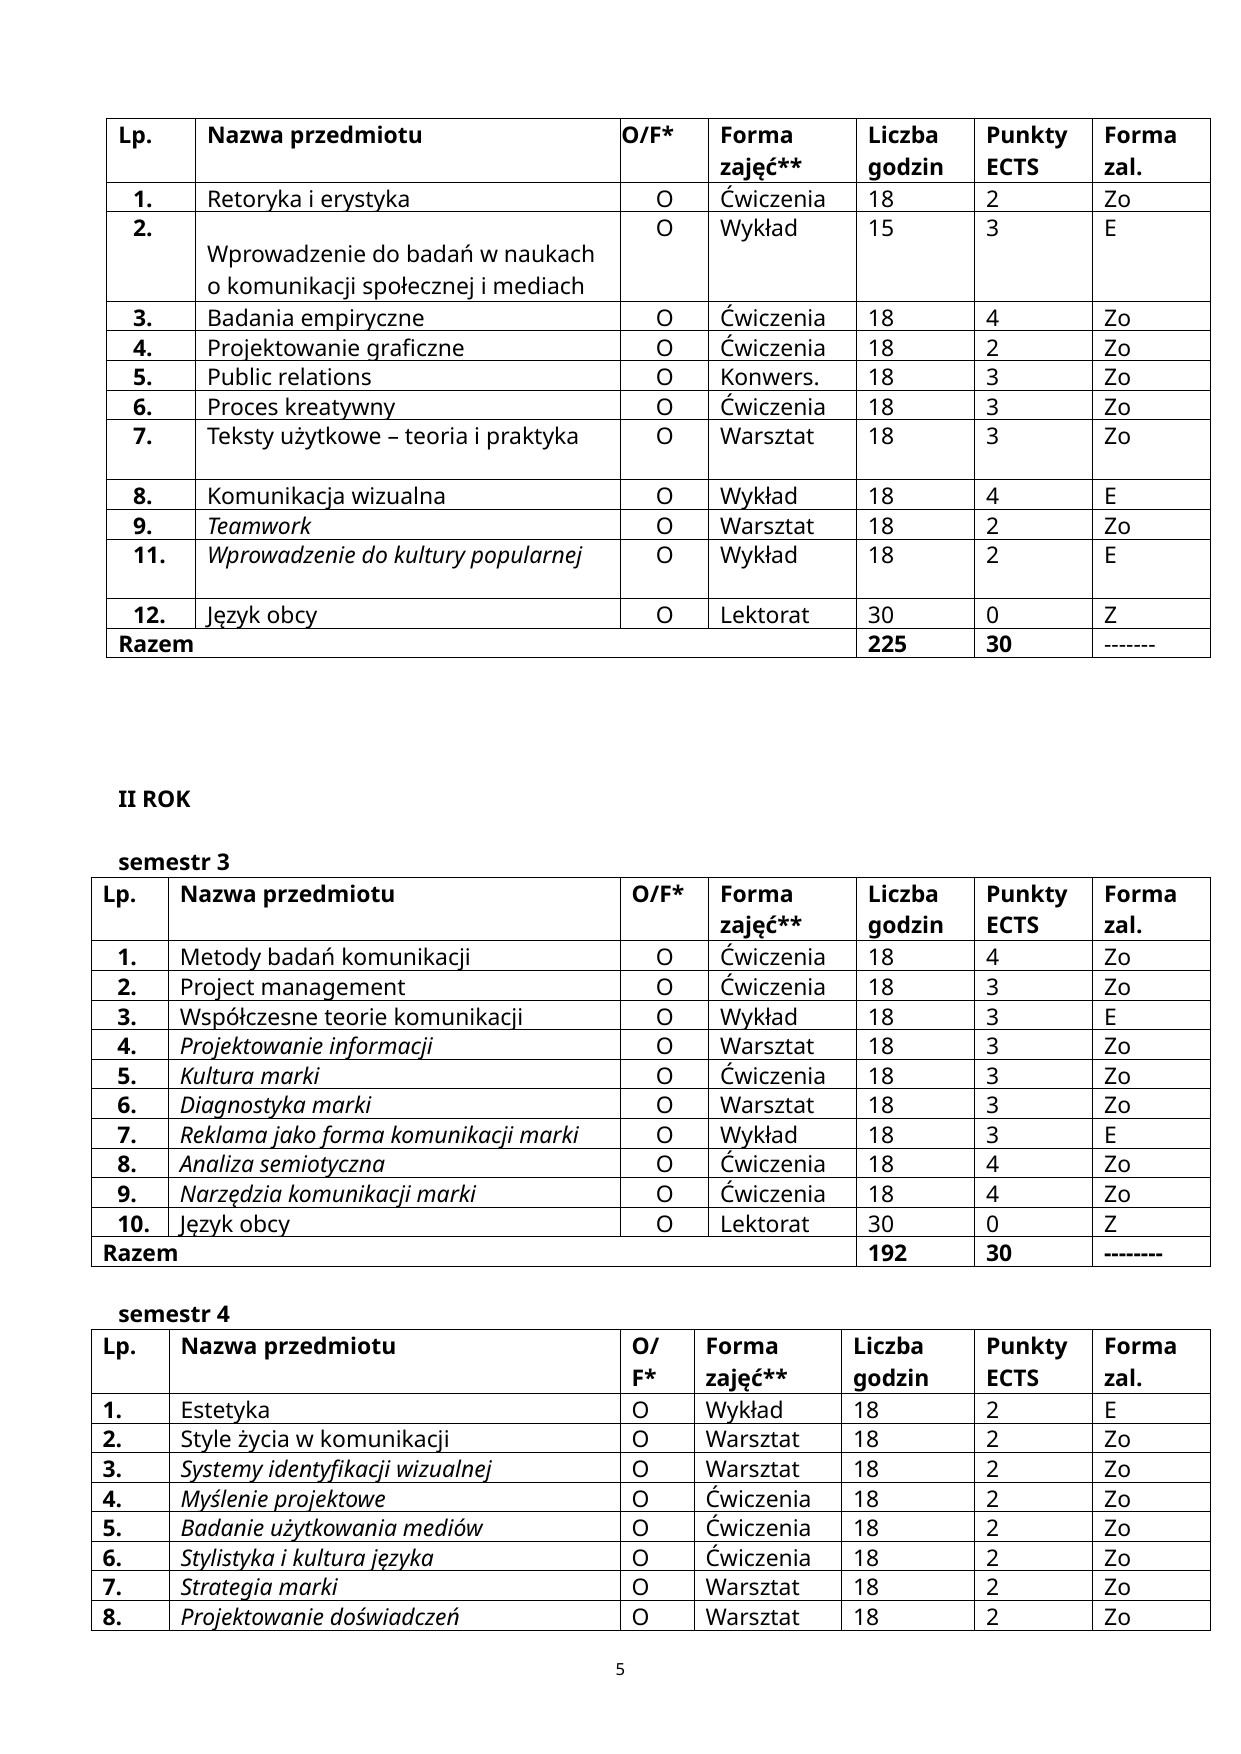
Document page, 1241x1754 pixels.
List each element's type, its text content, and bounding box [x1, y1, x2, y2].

table_cell 18 [857, 1030, 974, 1059]
table_cell [92, 1453, 169, 1482]
table_cell 2 [975, 1601, 1092, 1629]
table_cell 225 [857, 629, 974, 657]
table_cell Ćwiczenia [709, 971, 856, 999]
table_header Forma zajęć** [709, 878, 856, 940]
table_cell O [621, 212, 708, 301]
table_cell Wykład [709, 480, 856, 509]
table_cell Wykład [695, 1394, 841, 1422]
table_cell [107, 540, 195, 598]
table_cell Wykład [709, 212, 856, 301]
table_cell 18 [842, 1394, 974, 1422]
table_cell Zo [1093, 1089, 1210, 1118]
table_cell 2 [975, 1571, 1092, 1600]
table_cell 2 [975, 1483, 1092, 1511]
table_cell [92, 1394, 169, 1422]
table_cell O [621, 183, 708, 211]
table_cell [92, 1483, 169, 1511]
table_cell 18 [842, 1571, 974, 1600]
table_cell 18 [842, 1542, 974, 1570]
table_cell Warsztat [695, 1571, 841, 1600]
table_cell O [621, 1208, 708, 1236]
table_cell [107, 420, 195, 479]
table_cell Wprowadzenie do kultury popularnej [196, 540, 620, 598]
table_cell O [621, 391, 708, 419]
table_cell 18 [857, 1178, 974, 1207]
table_cell Zo [1093, 1453, 1210, 1482]
table_cell 18 [857, 941, 974, 970]
table_cell [92, 1030, 168, 1059]
table_cell 3 [975, 420, 1092, 479]
table_cell 18 [857, 361, 974, 389]
table_cell Public relations [196, 361, 620, 389]
table_cell Warsztat [709, 1030, 856, 1059]
table_cell Wykład [709, 1001, 856, 1029]
table_cell 192 [857, 1237, 974, 1266]
table_header Liczba godzin [857, 878, 974, 940]
table_cell Wykład [709, 1119, 856, 1147]
table_cell O [621, 1571, 694, 1600]
table_cell 3 [975, 971, 1092, 999]
table_cell Ćwiczenia [709, 1178, 856, 1207]
table_cell 18 [842, 1483, 974, 1511]
table_cell Zo [1093, 1512, 1210, 1541]
table_cell Zo [1093, 1149, 1210, 1177]
table_cell 18 [857, 391, 974, 419]
table_cell [92, 971, 168, 999]
table_cell 2 [975, 540, 1092, 598]
table_cell Proces kreatywny [196, 391, 620, 419]
table_cell 2 [975, 1542, 1092, 1570]
table_cell [107, 302, 195, 330]
table_cell Wprowadzenie do badań w naukach o komunikacji społecznej i mediach [196, 212, 620, 301]
table_header Forma zal. [1093, 119, 1210, 182]
table_cell O [621, 941, 708, 970]
table_cell Badania empiryczne [196, 302, 620, 330]
table_cell 18 [857, 331, 974, 360]
table_cell O [621, 1089, 708, 1118]
table_cell Ćwiczenia [709, 941, 856, 970]
table_cell Analiza semiotyczna [169, 1149, 620, 1177]
table_cell O [621, 420, 708, 479]
table_cell 3 [975, 1089, 1092, 1118]
table_cell O [621, 1601, 694, 1629]
table_cell 30 [975, 629, 1092, 657]
table_cell O [621, 1149, 708, 1177]
table_cell E [1093, 540, 1210, 598]
table_cell Warsztat [695, 1453, 841, 1482]
table_cell 3 [975, 1060, 1092, 1088]
table_cell Zo [1093, 1483, 1210, 1511]
table_cell Ćwiczenia [695, 1542, 841, 1570]
table_cell 30 [857, 1208, 974, 1236]
table_cell Zo [1093, 941, 1210, 970]
table_cell 3 [975, 1119, 1092, 1147]
table_cell Zo [1093, 1178, 1210, 1207]
table_cell [92, 1149, 168, 1177]
table_cell 2 [975, 1453, 1092, 1482]
table_cell Ćwiczenia [695, 1512, 841, 1541]
table_cell 2 [975, 510, 1092, 538]
table_cell 18 [842, 1453, 974, 1482]
table_cell [92, 1001, 168, 1029]
table_cell 4 [975, 480, 1092, 509]
table_cell 0 [975, 599, 1092, 627]
table_cell [107, 391, 195, 419]
table_header Nazwa przedmiotu [196, 119, 620, 182]
table_cell ------- [1093, 629, 1210, 657]
table_cell [107, 361, 195, 389]
table_cell O [621, 971, 708, 999]
table_cell [92, 1512, 169, 1541]
table_cell Zo [1093, 1030, 1210, 1059]
table_cell Ćwiczenia [709, 1060, 856, 1088]
table_cell Narzędzia komunikacji marki [169, 1178, 620, 1207]
table_cell 18 [857, 1089, 974, 1118]
table_cell Teksty użytkowe – teoria i praktyka [196, 420, 620, 479]
table_cell 18 [857, 1119, 974, 1147]
table_cell -------- [1093, 1237, 1210, 1266]
table_cell Język obcy [169, 1208, 620, 1236]
table_cell 3 [975, 361, 1092, 389]
table_cell Strategia marki [170, 1571, 620, 1600]
table_header Forma zal. [1093, 878, 1210, 940]
text II ROK [118, 783, 1122, 814]
table_header Nazwa przedmiotu [169, 878, 620, 940]
table_cell Projektowanie informacji [169, 1030, 620, 1059]
table_cell 18 [842, 1512, 974, 1541]
table_cell Zo [1093, 1601, 1210, 1629]
table_cell 3 [975, 391, 1092, 419]
table_cell [92, 1571, 169, 1600]
table_cell Retoryka i erystyka [196, 183, 620, 211]
table_cell Lektorat [709, 599, 856, 627]
table_cell Ćwiczenia [709, 1149, 856, 1177]
table_cell O [621, 1060, 708, 1088]
table_cell Systemy identyfikacji wizualnej [170, 1453, 620, 1482]
table_header Punkty ECTS [975, 878, 1092, 940]
table_cell Zo [1093, 361, 1210, 389]
table_cell Zo [1093, 1060, 1210, 1088]
table_cell Warsztat [709, 420, 856, 479]
table_cell Warsztat [709, 1089, 856, 1118]
table_cell 18 [857, 183, 974, 211]
table_cell Z [1093, 599, 1210, 627]
table_cell [107, 331, 195, 360]
table_cell Myślenie projektowe [170, 1483, 620, 1511]
table_cell E [1093, 212, 1210, 301]
table_cell Zo [1093, 1571, 1210, 1600]
table_cell O [621, 599, 708, 627]
table_cell [92, 1089, 168, 1118]
table_cell Ćwiczenia [709, 391, 856, 419]
table_cell E [1093, 1394, 1210, 1422]
table_cell Razem [92, 1237, 856, 1266]
table_cell 2 [975, 1424, 1092, 1452]
table_cell Zo [1093, 183, 1210, 211]
table_cell Zo [1093, 1424, 1210, 1452]
table_cell Konwers. [709, 361, 856, 389]
table_header Nazwa przedmiotu [170, 1330, 620, 1393]
table_cell 18 [857, 302, 974, 330]
table_cell O [621, 1542, 694, 1570]
table_cell Język obcy [196, 599, 620, 627]
table_cell Teamwork [196, 510, 620, 538]
table_cell Zo [1093, 420, 1210, 479]
table_header Liczba godzin [842, 1330, 974, 1393]
table_cell Projektowanie doświadczeń [170, 1601, 620, 1629]
table_cell O [621, 1178, 708, 1207]
table_cell O [621, 1394, 694, 1422]
table_cell Warsztat [709, 510, 856, 538]
table_cell Reklama jako forma komunikacji marki [169, 1119, 620, 1147]
table_cell E [1093, 1119, 1210, 1147]
table_cell 2 [975, 331, 1092, 360]
table_cell O [621, 480, 708, 509]
table_header Lp. [92, 1330, 169, 1393]
table_cell 4 [975, 941, 1092, 970]
table_cell Zo [1093, 391, 1210, 419]
table_cell E [1093, 480, 1210, 509]
table_cell O [621, 510, 708, 538]
table_cell [107, 510, 195, 538]
table_cell 4 [975, 302, 1092, 330]
text semestr 3 [118, 846, 1122, 877]
table_cell [92, 1119, 168, 1147]
table_cell [107, 480, 195, 509]
table_header Forma zajęć** [709, 119, 856, 182]
table_cell 18 [857, 971, 974, 999]
table_cell Projektowanie graficzne [196, 331, 620, 360]
table_cell O [621, 1512, 694, 1541]
table_cell 18 [857, 1060, 974, 1088]
table_cell 3 [975, 212, 1092, 301]
table_cell 18 [842, 1601, 974, 1629]
table_cell Zo [1093, 302, 1210, 330]
table_cell Project management [169, 971, 620, 999]
table_cell 30 [975, 1237, 1092, 1266]
table_cell 4 [975, 1149, 1092, 1177]
table_cell O [621, 1001, 708, 1029]
table_cell [92, 1208, 168, 1236]
table_cell Kultura marki [169, 1060, 620, 1088]
table_cell E [1093, 1001, 1210, 1029]
table_cell 18 [857, 480, 974, 509]
table_cell Style życia w komunikacji [170, 1424, 620, 1452]
table_cell O [621, 1119, 708, 1147]
table_cell 15 [857, 212, 974, 301]
table_cell [92, 1601, 169, 1629]
table_cell Warsztat [695, 1424, 841, 1452]
table_cell [92, 1424, 169, 1452]
table_cell 30 [857, 599, 974, 627]
table_cell Z [1093, 1208, 1210, 1236]
table_cell O [621, 361, 708, 389]
table_cell 18 [857, 540, 974, 598]
table_cell O [621, 540, 708, 598]
table_cell 18 [857, 510, 974, 538]
table_cell Współczesne teorie komunikacji [169, 1001, 620, 1029]
table_cell Ćwiczenia [695, 1483, 841, 1511]
table_header Punkty ECTS [975, 1330, 1092, 1393]
table_cell 3 [975, 1001, 1092, 1029]
table_cell 3 [975, 1030, 1092, 1059]
table_header Liczba godzin [857, 119, 974, 182]
table_cell [92, 941, 168, 970]
table_cell O [621, 1483, 694, 1511]
table_cell Metody badań komunikacji [169, 941, 620, 970]
table_cell 4 [975, 1178, 1092, 1207]
table_header Punkty ECTS [975, 119, 1092, 182]
table_cell 18 [857, 420, 974, 479]
table_cell Lektorat [709, 1208, 856, 1236]
table_cell Razem [107, 629, 856, 657]
table_cell Komunikacja wizualna [196, 480, 620, 509]
table_cell Zo [1093, 1542, 1210, 1570]
table_cell 18 [842, 1424, 974, 1452]
text semestr 4 [118, 1298, 1122, 1329]
table_header Lp. [107, 119, 195, 182]
table_cell Stylistyka i kultura języka [170, 1542, 620, 1570]
table_cell [92, 1060, 168, 1088]
table_cell Zo [1093, 510, 1210, 538]
table_cell Warsztat [695, 1601, 841, 1629]
table_header O/F* [621, 119, 708, 182]
table_cell O [621, 302, 708, 330]
table_cell Zo [1093, 331, 1210, 360]
table_cell [92, 1542, 169, 1570]
table_cell O [621, 1030, 708, 1059]
table_cell [92, 1178, 168, 1207]
table_cell 2 [975, 1394, 1092, 1422]
table_cell Estetyka [170, 1394, 620, 1422]
table_cell Ćwiczenia [709, 302, 856, 330]
table_cell Zo [1093, 971, 1210, 999]
table_cell Diagnostyka marki [169, 1089, 620, 1118]
table_cell 0 [975, 1208, 1092, 1236]
table_cell Wykład [709, 540, 856, 598]
table_header Lp. [92, 878, 168, 940]
table_cell 18 [857, 1149, 974, 1177]
table_cell O [621, 1424, 694, 1452]
table_cell 2 [975, 183, 1092, 211]
table_cell [107, 183, 195, 211]
table_header Forma zajęć** [695, 1330, 841, 1393]
table_cell Ćwiczenia [709, 331, 856, 360]
table_cell Ćwiczenia [709, 183, 856, 211]
table_cell O [621, 1453, 694, 1482]
table_header O/F* [621, 878, 708, 940]
table_cell [107, 212, 195, 301]
table_header Forma zal. [1093, 1330, 1210, 1393]
table_cell [107, 599, 195, 627]
table_cell Badanie użytkowania mediów [170, 1512, 620, 1541]
table_cell 2 [975, 1512, 1092, 1541]
table_header O/F* [621, 1330, 694, 1393]
table_cell 18 [857, 1001, 974, 1029]
table_cell O [621, 331, 708, 360]
